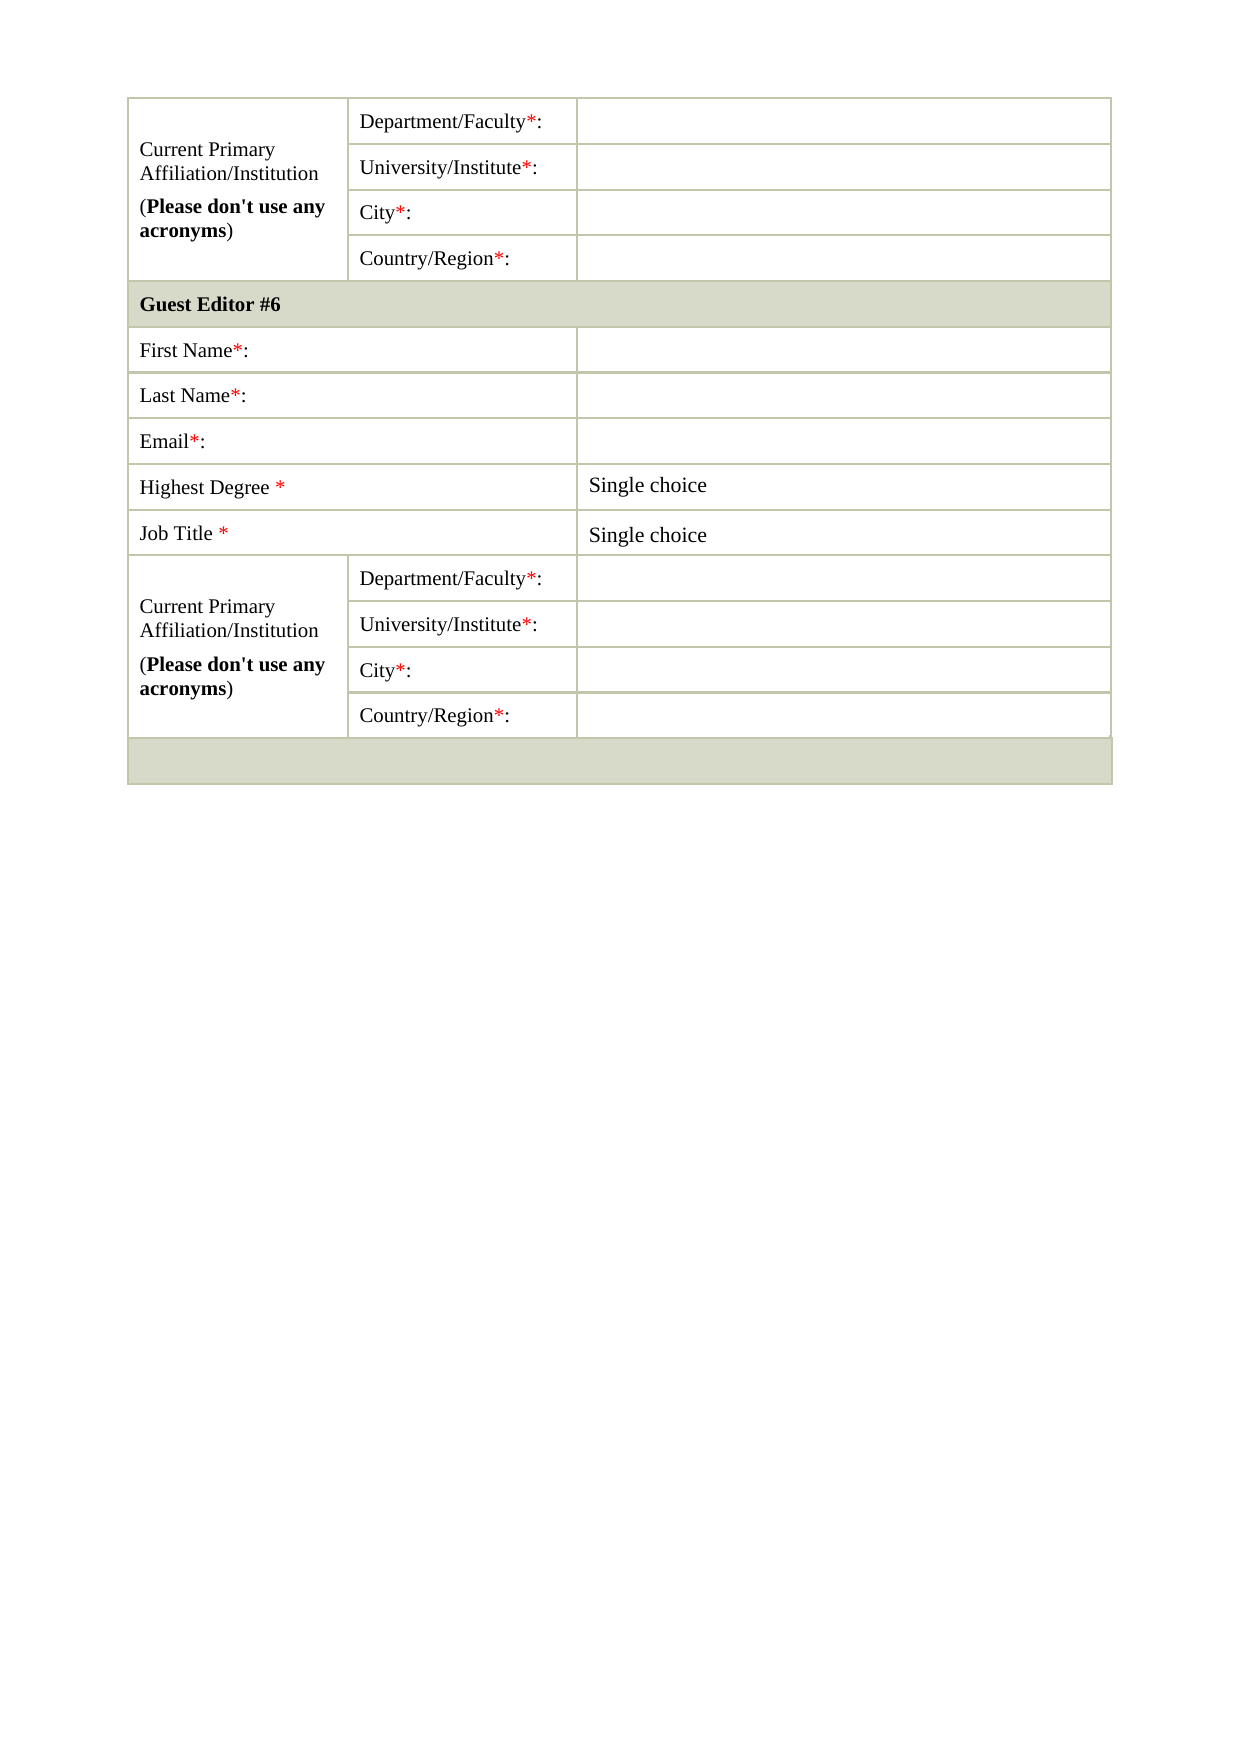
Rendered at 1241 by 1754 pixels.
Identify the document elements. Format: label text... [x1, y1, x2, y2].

table_cell [578, 145, 1110, 188]
table_cell Highest Degree * [129, 465, 576, 508]
table_cell Current Primary Affiliation/Institution (Please don't use any acronyms) [129, 556, 347, 737]
table_cell Job Title * [129, 511, 576, 554]
table_cell First Name*: [129, 328, 576, 371]
table_cell Department/Faculty*: [349, 556, 576, 600]
table_cell Email*: [129, 419, 576, 463]
table_cell University/Institute*: [349, 602, 576, 646]
table_cell [578, 602, 1110, 646]
table_cell [129, 739, 1111, 783]
table_cell [578, 328, 1110, 371]
table_cell Country/Region*: [349, 236, 576, 280]
table_cell City*: [349, 648, 576, 691]
table_cell Country/Region*: [349, 694, 576, 737]
table_cell [578, 419, 1110, 463]
table_cell Last Name*: [129, 374, 576, 417]
table_cell [578, 191, 1110, 234]
table_cell City*: [349, 191, 576, 234]
table_cell University/Institute*: [349, 145, 576, 188]
table_cell [578, 648, 1110, 691]
table_cell [578, 236, 1110, 280]
table_cell Guest Editor #6 [129, 282, 1110, 326]
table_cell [129, 99, 347, 280]
table_cell [578, 694, 1110, 737]
table_cell [578, 556, 1110, 600]
table_cell Department/Faculty*: [349, 99, 576, 143]
table_cell [578, 374, 1110, 417]
table_cell [578, 99, 1110, 143]
